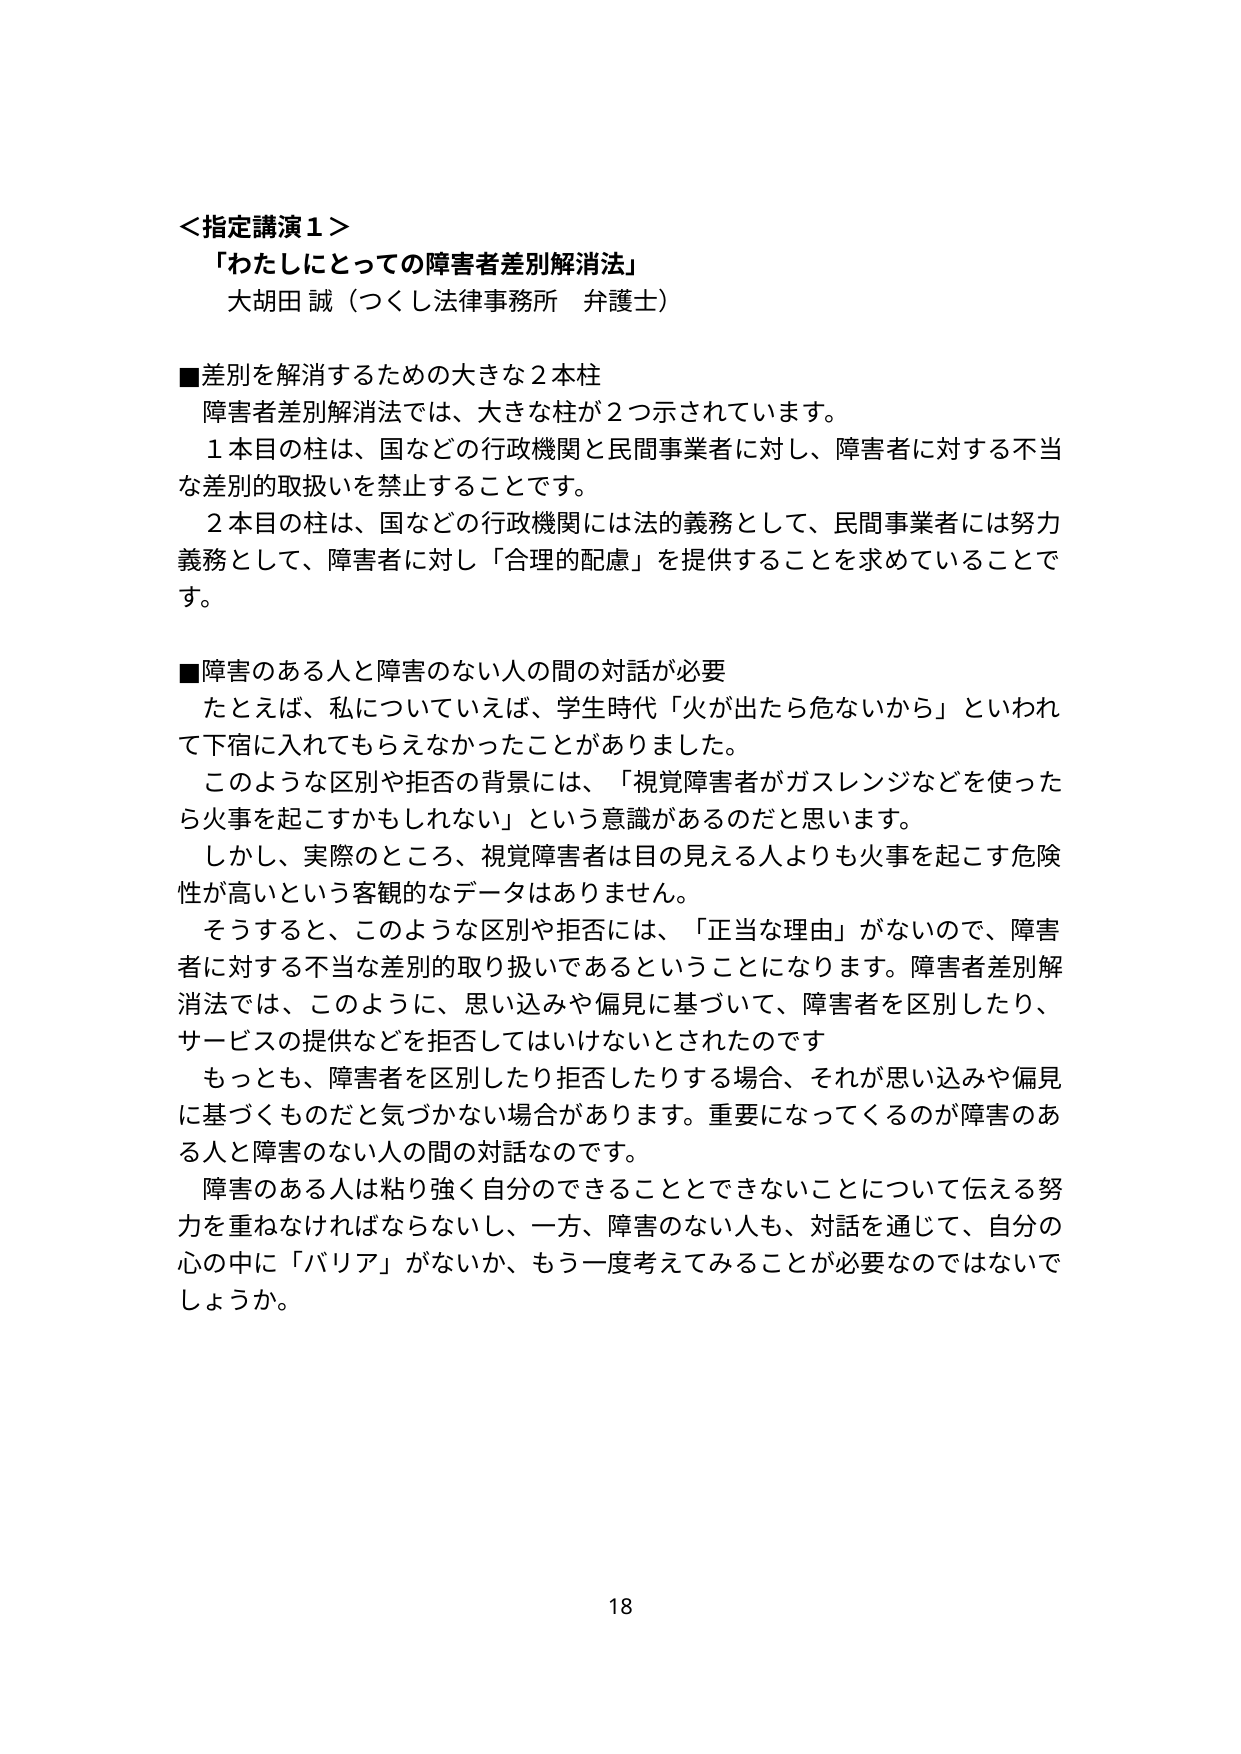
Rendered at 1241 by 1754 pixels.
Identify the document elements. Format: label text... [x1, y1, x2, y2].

text 大胡田 誠（つくし法律事務所 弁護士） [177, 282, 1063, 318]
text このような区別や拒否の背景には、「視覚障害者がガスレンジなどを使ったら火事を起こすかもしれない」という意識があるのだと思います。 [177, 762, 1063, 836]
text 障害のある人は粘り強く自分のできることとできないことについて伝える努力を重ねなければならないし、一方、障害のない人も、対話を通じて、自分の心の中に「バリア」がないか、もう一度考えてみることが必要なのではないでしょうか。 [177, 1169, 1063, 1317]
text 「わたしにとっての障害者差別解消法」 [177, 244, 1063, 282]
text しかし、実際のところ、視覚障害者は目の見える人よりも火事を起こす危険性が高いという客観的なデータはありません。 [177, 836, 1063, 910]
text たとえば、私についていえば、学生時代「火が出たら危ないから」といわれて下宿に入れてもらえなかったことがありました。 [177, 688, 1063, 762]
text ■差別を解消するための大きな２本柱 [177, 356, 1063, 392]
text もっとも、障害者を区別したり拒否したりする場合、それが思い込みや偏見に基づくものだと気づかない場合があります。重要になってくるのが障害のある人と障害のない人の間の対話なのです。 [177, 1058, 1063, 1169]
text ２本目の柱は、国などの行政機関には法的義務として、民間事業者には努力義務として、障害者に対し「合理的配慮」を提供することを求めていることです。 [177, 503, 1063, 614]
text そうすると、このような区別や拒否には、「正当な理由」がないので、障害者に対する不当な差別的取り扱いであるということになります。障害者差別解消法では、このように、思い込みや偏見に基づいて、障害者を区別したり、サービスの提供などを拒否してはいけないとされたのです [177, 910, 1063, 1058]
text ＜指定講演１＞ [177, 208, 1063, 244]
text 障害者差別解消法では、大きな柱が２つ示されています。 [177, 392, 1063, 429]
text １本目の柱は、国などの行政機関と民間事業者に対し、障害者に対する不当な差別的取扱いを禁止することです。 [177, 429, 1063, 503]
text ■障害のある人と障害のない人の間の対話が必要 [177, 651, 1063, 688]
